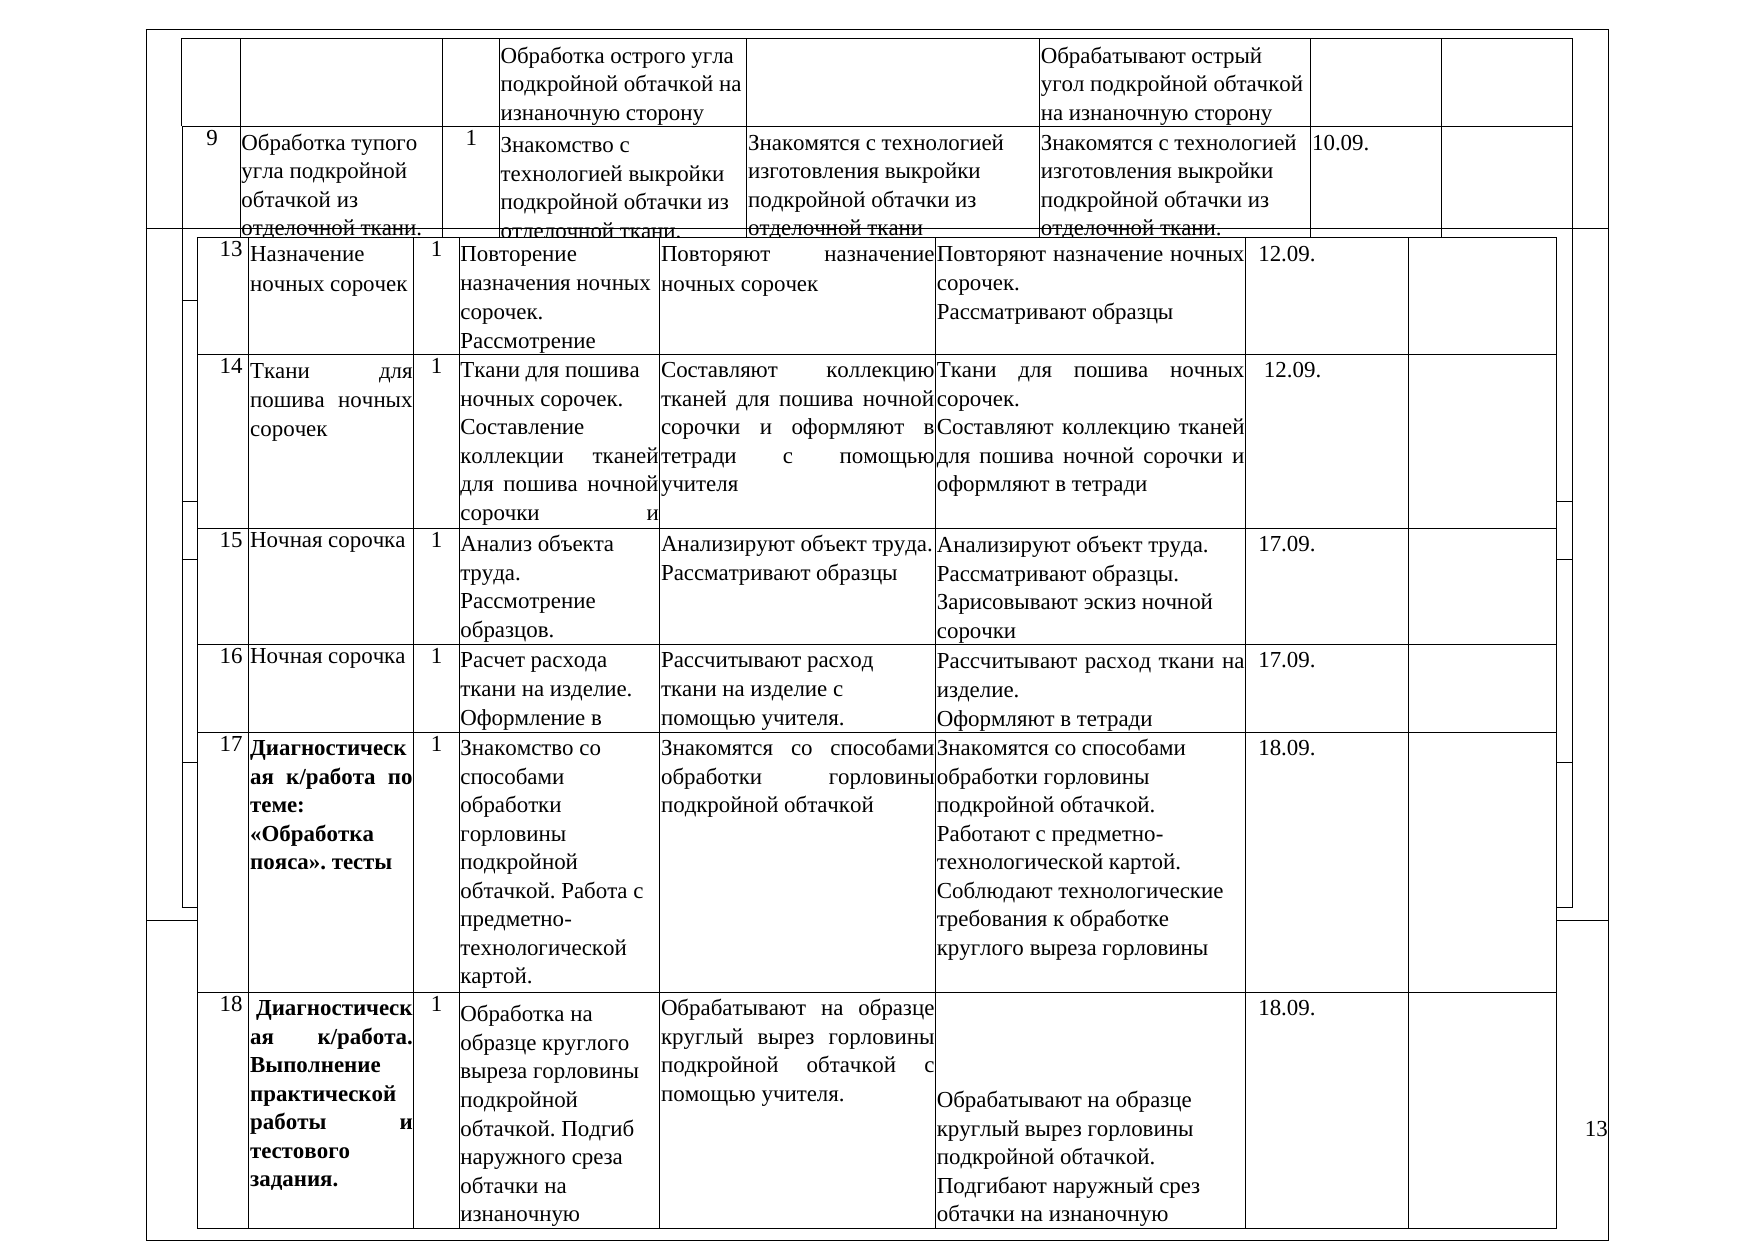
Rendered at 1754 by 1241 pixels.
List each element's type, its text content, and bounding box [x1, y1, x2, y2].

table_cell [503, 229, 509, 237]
table_cell 17.09. [1246, 645, 1408, 732]
table_cell Анализируют объект труда. Рассматривают образцы. Зарисовывают эскиз ночной сорочки [936, 529, 1245, 644]
table_cell Рассчитывают расход ткани на изделие. Оформляют в тетради [936, 645, 1245, 732]
table_cell 1 [414, 733, 459, 992]
table_cell 12 [183, 763, 197, 907]
table_cell 10 [183, 301, 197, 501]
table_cell Знакомятся со способами обработки горловины подкройной обтачкой. Работают с предметнотехнологической картой. Соблюдают технологические требования к обработке круглого выреза горловины [936, 733, 1245, 992]
table_cell Обрабатывают на образце круглый вырез горловины подкройной обтачкой. Подгибают наружный срез обтачки на изнаночную [936, 993, 1245, 1227]
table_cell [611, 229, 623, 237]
table_cell Знакомятся со способами обработки горловины подкройной обтачкой [660, 733, 935, 992]
table_cell Обрабатывают на образце круглый вырез горловины подкройной обтачкой с помощью учителя. [660, 993, 935, 1227]
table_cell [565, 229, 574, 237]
table_header Назначение ночных сорочек [249, 238, 413, 354]
table_header Повторяют назначение ночных сорочек. Рассматривают образцы [936, 238, 1245, 354]
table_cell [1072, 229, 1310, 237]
table_cell Рассчитывают расход ткани на изделие с помощью учителя. Оформляют в тетради [660, 645, 935, 732]
table_header Обработка острого угла подкройной обтачкой на изнаночную сторону [500, 39, 746, 126]
table_cell 18 [198, 993, 248, 1227]
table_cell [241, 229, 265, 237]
table_cell Обработка тупого угла подкройной обтачкой из отделочной ткани. [241, 127, 442, 228]
table_cell 17.09. [1246, 529, 1408, 644]
table_cell Составляют коллекцию тканей для пошива ночной сорочки и оформляют в тетради с помощью учителя [660, 355, 935, 528]
table_cell [1409, 993, 1556, 1227]
table_cell Знакомятся с технологией изготовления выкройки подкройной обтачки из отделочной ткани. Работают с предметнотехнологической картой. Соблюдают технологические требования к обработке тупого угла подкройной обтачкой. Обрабатывают тупой угол подкройной обтачкой из отделочной ткани [1040, 127, 1310, 228]
table_cell Знакомство со способами обработки горловины подкройной обтачкой. Работа с предметнотехнологической картой. Технологические требования к обработке круглого выреза горловины [460, 733, 659, 992]
table_cell Ткани для пошива ночных сорочек [249, 355, 413, 528]
table_cell 16 [198, 645, 248, 732]
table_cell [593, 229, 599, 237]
table_cell [1557, 300, 1572, 501]
table_cell 11 [183, 560, 197, 762]
table_cell 10.09. [1311, 127, 1441, 228]
table_cell 9 [183, 127, 240, 228]
table_cell 1 [414, 529, 459, 644]
table_cell 9 [183, 229, 240, 299]
table_cell 1 [414, 355, 459, 528]
table_cell 1 [414, 993, 459, 1227]
table_header 13 [198, 238, 248, 354]
table_cell 17 [198, 733, 248, 992]
table_header [443, 39, 499, 126]
table_cell [1409, 733, 1556, 992]
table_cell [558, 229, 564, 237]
table_cell [1442, 127, 1572, 228]
table_cell Ночная сорочка [249, 529, 413, 644]
table_cell [1557, 560, 1572, 762]
table_cell Знакомятся с технологией изготовления выкройки подкройной обтачки из отделочной ткани Обрабатывают тупой угол подкройной обтачкой из отделочной ткани с помощью учителя [747, 127, 1039, 228]
table_cell Ткани для пошива ночных сорочек. Составляют коллекцию тканей для пошива ночной сорочки и оформляют в тетради [936, 355, 1245, 528]
table_header [241, 39, 442, 126]
table_cell Расчет расхода ткани на изделие. Оформление в тетради [460, 645, 659, 732]
table_cell Знакомство с технологией выкройки подкройной обтачки из отделочной ткани. Работа с предметнотехнологической картой. Технологические требования к обработке тупого угла подкройной обтачкой Обработка тупого угла подкройной обтачкой из отделочной ткани [500, 127, 746, 228]
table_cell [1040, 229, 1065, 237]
table_cell 1 [414, 645, 459, 732]
table_cell [1409, 529, 1556, 644]
table_cell [1409, 645, 1556, 732]
table_cell Ткани для пошива ночных сорочек. Составление коллекции тканей для пошива ночной сорочки и оформление в тетради [460, 355, 659, 528]
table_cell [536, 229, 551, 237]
table_cell [1557, 763, 1572, 907]
table_header [182, 39, 240, 126]
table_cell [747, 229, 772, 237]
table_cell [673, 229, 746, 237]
table_cell 18.09. [1246, 733, 1408, 992]
table_cell 18.09. [1246, 993, 1408, 1227]
table_header [1409, 238, 1556, 354]
table_cell 14 [198, 355, 248, 528]
table_header 1 [414, 238, 459, 354]
table_cell 15 [198, 529, 248, 644]
table_cell [1409, 355, 1556, 528]
table_cell Анализируют объект труда. Рассматривают образцы [660, 529, 935, 644]
table_header Обрабатывают острый угол подкройной обтачкой на изнаночную сторону [1040, 39, 1310, 126]
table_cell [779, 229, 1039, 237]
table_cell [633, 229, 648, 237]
table_cell 12.09. [1246, 355, 1408, 528]
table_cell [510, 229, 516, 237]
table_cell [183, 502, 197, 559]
table_cell Ночная сорочка [249, 645, 413, 732]
table_cell 1 [443, 127, 499, 228]
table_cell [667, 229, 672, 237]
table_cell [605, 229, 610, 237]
table_header 12.09. [1246, 238, 1408, 354]
table_cell Диагностическая к/работа. Выполнение практической работы и тестового задания. [249, 993, 413, 1227]
table_header Повторение назначения ночных сорочек. Рассмотрение образцов [460, 238, 659, 354]
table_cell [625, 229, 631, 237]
table_header [1442, 39, 1572, 126]
table_header [747, 39, 1039, 126]
table_cell Диагностическая к/работа по теме: «Обработка пояса». тесты [249, 733, 413, 992]
table_cell Обработка на образце круглого выреза горловины подкройной обтачкой. Подгиб наружного среза обтачки на изнаночную [460, 993, 659, 1227]
table_cell Анализ объекта труда. Рассмотрение образцов. Зарисовка эскиза ночной сорочки [460, 529, 659, 644]
table_cell [1442, 229, 1572, 299]
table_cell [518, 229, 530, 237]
table_cell [1557, 502, 1572, 559]
table_header Повторяют назначение ночных сорочек [660, 238, 935, 354]
table_header [1311, 39, 1441, 126]
